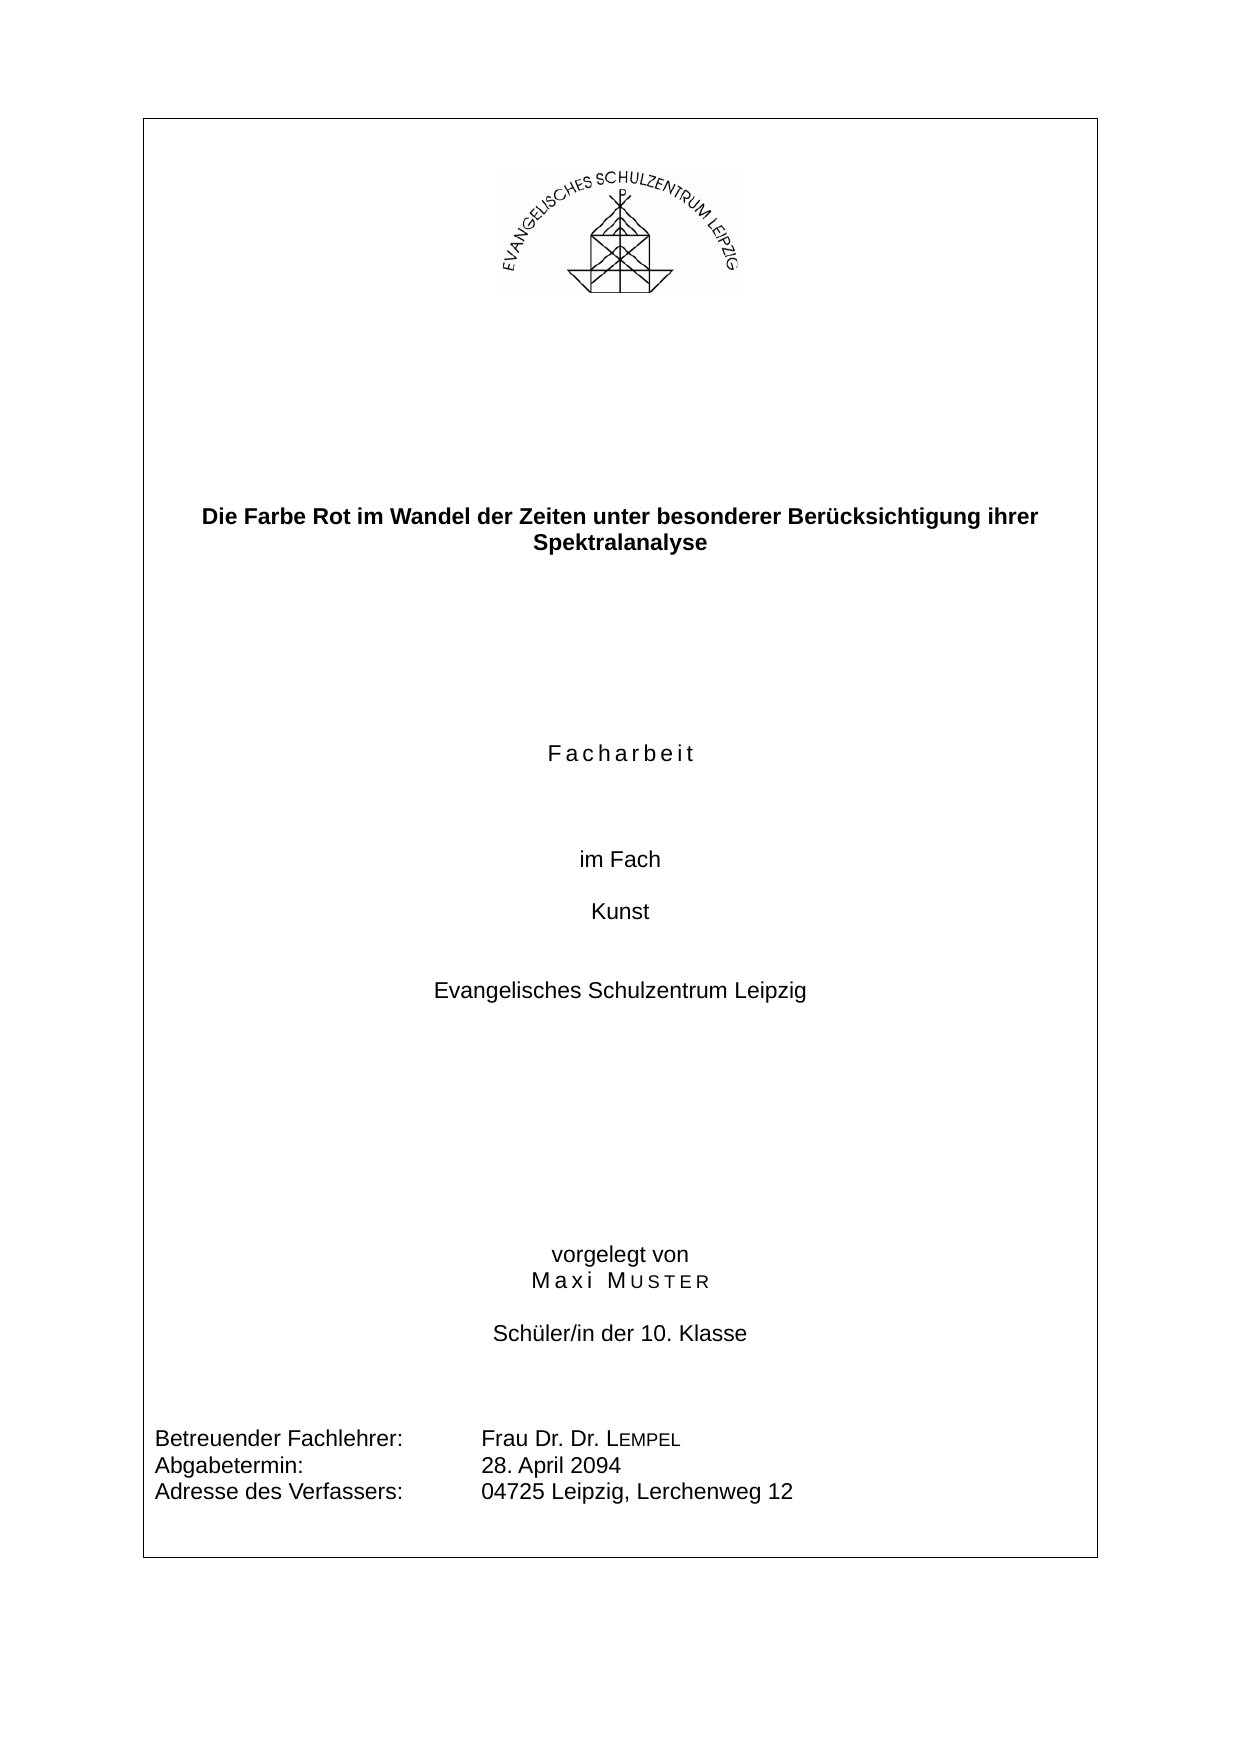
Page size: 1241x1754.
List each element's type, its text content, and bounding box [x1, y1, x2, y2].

picture [502, 171, 738, 293]
table_header Die Farbe Rot im Wandel der Zeiten unter besonderer Berücksichtigung ihrer Spektralanalyse Facharbeit im Fach Kunst Evangelisches Schulzentrum Leipzig vorgelegt von Maxi Muster Schüler/in der 10. Klasse Betreuender Fachlehrer: Frau Dr. Dr. Lempel Abgabetermin: 28. April 2094 Adresse des Verfassers: 04725 Leipzig, Lerchenweg 12 [144, 119, 1097, 1557]
